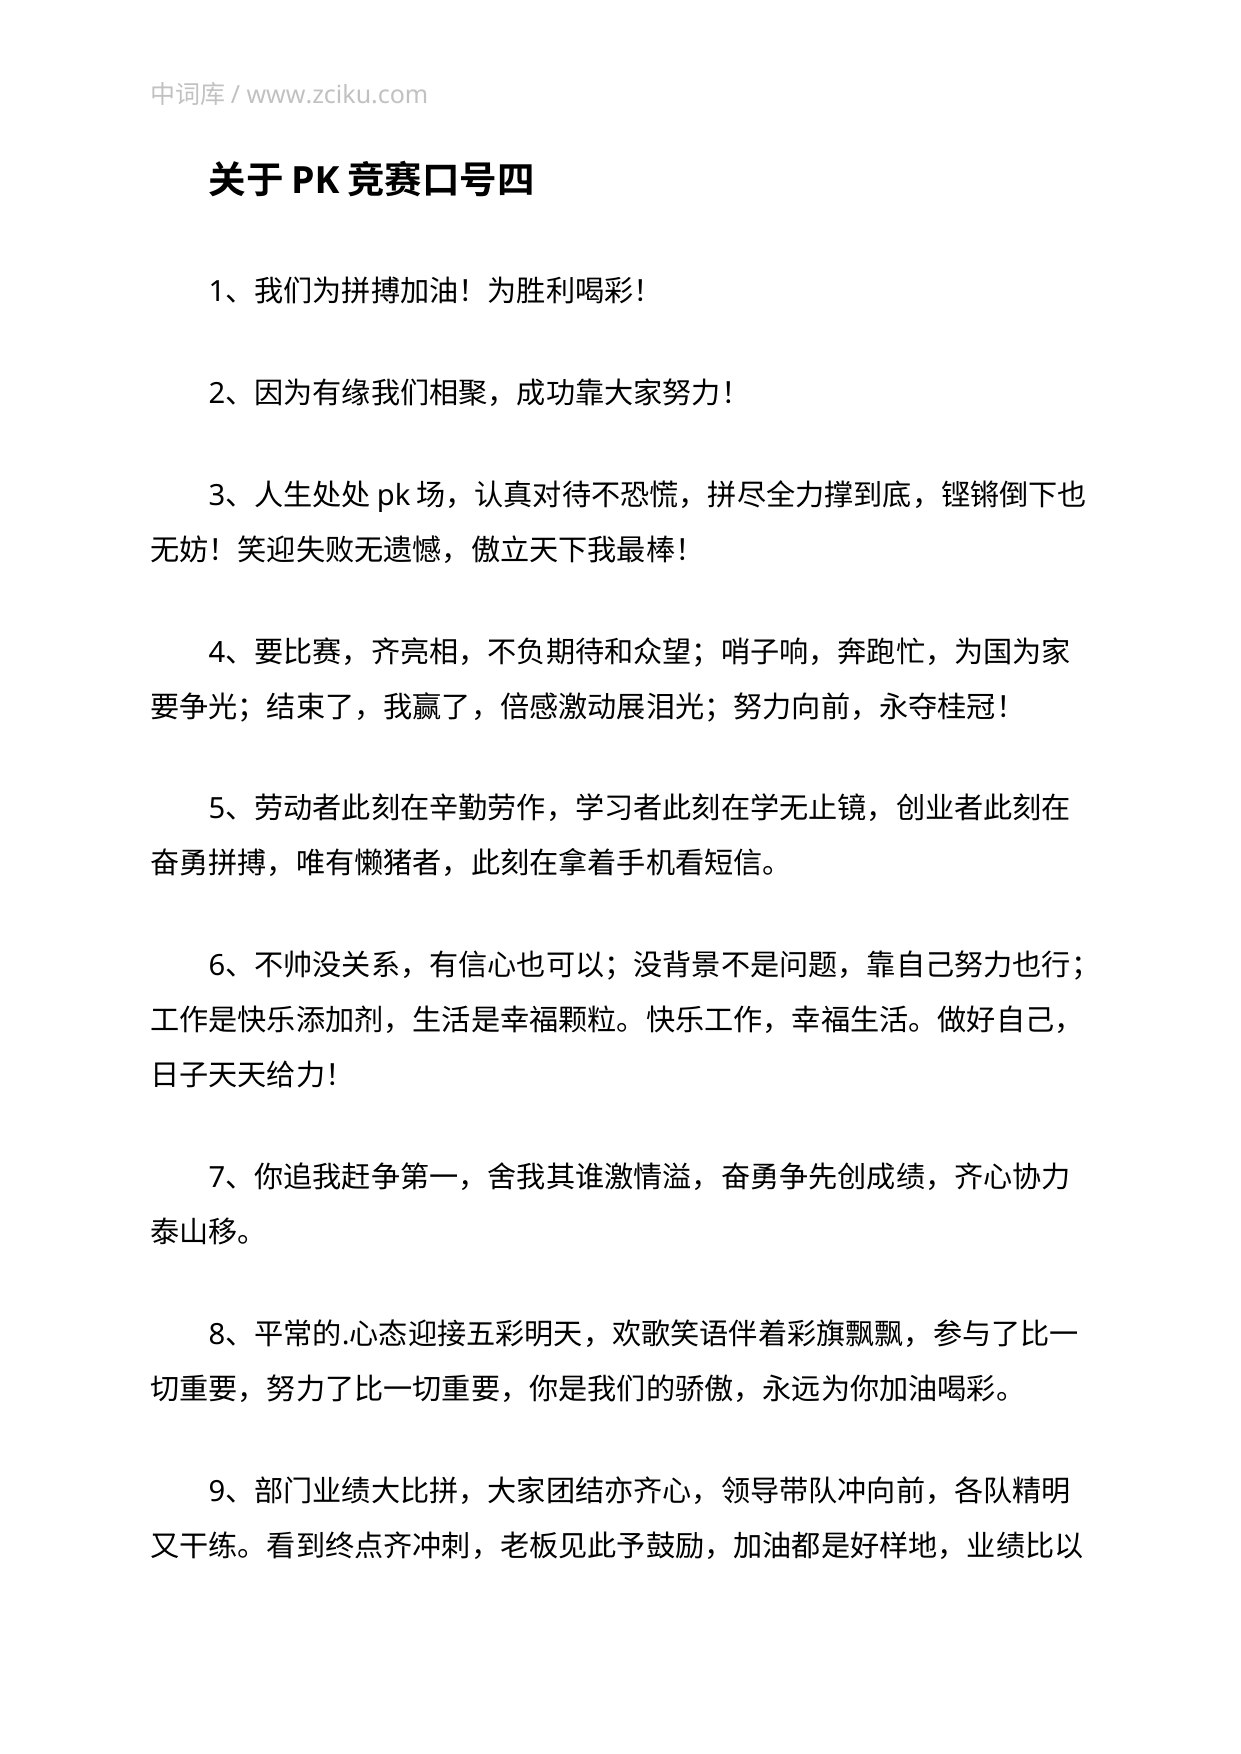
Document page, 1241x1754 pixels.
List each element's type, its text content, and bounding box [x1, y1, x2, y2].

text 8、平常的.心态迎接五彩明天，欢歌笑语伴着彩旗飘飘，参与了比一切重要，努力了比一切重要，你是我们的骄傲，永远为你加油喝彩。 [150, 1310, 1090, 1408]
text 2、因为有缘我们相聚，成功靠大家努力！ [150, 369, 1090, 412]
text 4、要比赛，齐亮相，不负期待和众望；哨子响，奔跑忙，为国为家要争光；结束了，我赢了，倍感激动展泪光；努力向前，永夺桂冠！ [150, 628, 1090, 726]
text 7、你追我赶争第一，舍我其谁激情溢，奋勇争先创成绩，齐心协力泰山移。 [150, 1153, 1090, 1251]
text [150, 1467, 1090, 1564]
text 关于PK竞赛口号四 [150, 150, 1090, 204]
text 5、劳动者此刻在辛勤劳作，学习者此刻在学无止镜，创业者此刻在奋勇拼搏，唯有懒猪者，此刻在拿着手机看短信。 [150, 785, 1090, 882]
text 1、我们为拼搏加油！为胜利喝彩！ [150, 268, 1090, 310]
text 6、不帅没关系，有信心也可以；没背景不是问题，靠自己努力也行；工作是快乐添加剂，生活是幸福颗粒。快乐工作，幸福生活。做好自己，日子天天给力！ [150, 942, 1090, 1094]
text 3、人生处处pk场，认真对待不恐慌，拼尽全力撑到底，铿锵倒下也无妨！笑迎失败无遗憾，傲立天下我最棒！ [150, 472, 1090, 569]
